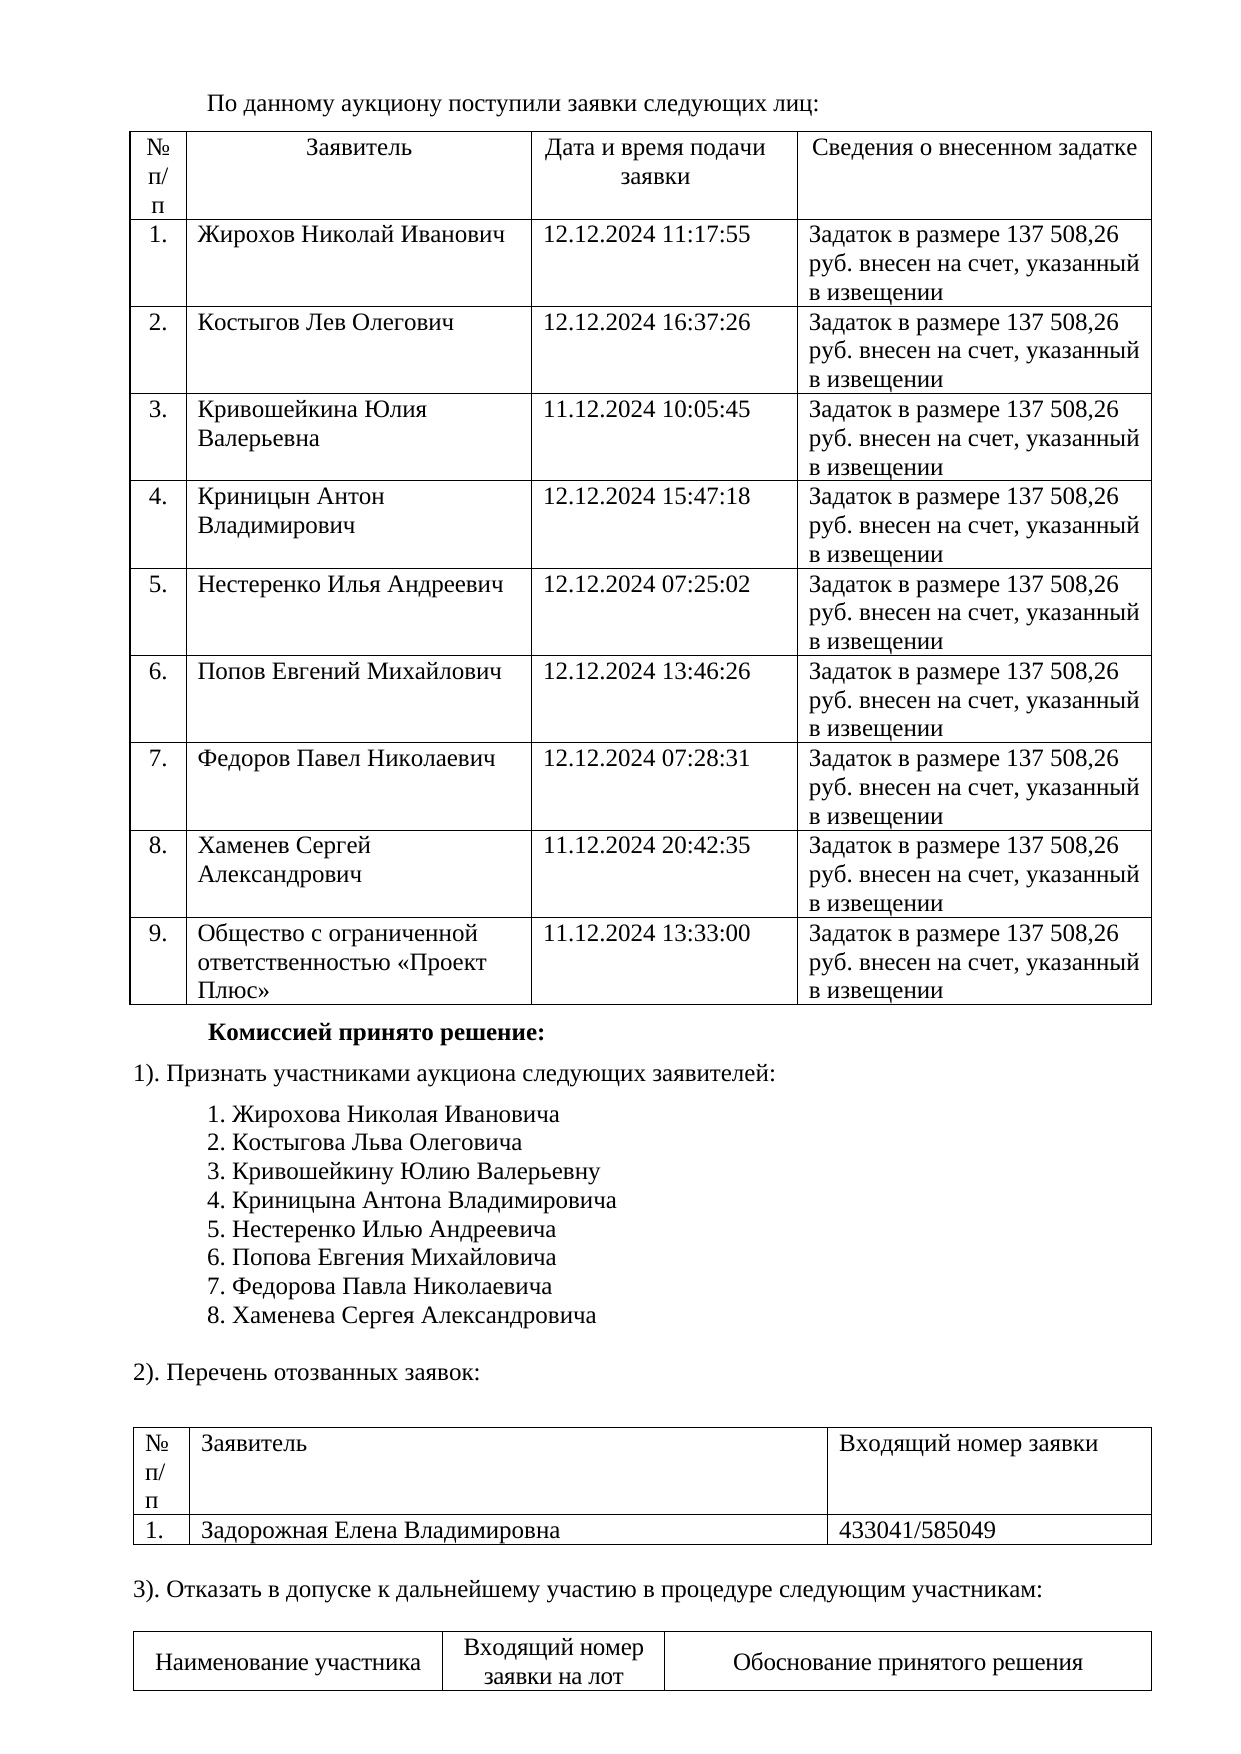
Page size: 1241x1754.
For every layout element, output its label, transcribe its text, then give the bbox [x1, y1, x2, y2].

table_cell 12.12.2024 07:25:02 [532, 569, 797, 655]
table_cell Задаток в размере 137 508,26 руб. внесен на счет, указанный в извещении [798, 569, 1151, 655]
text 2). Перечень отозванных заявок: [133, 1357, 1152, 1386]
table_cell Задаток в размере 137 508,26 руб. внесен на счет, указанный в извещении [798, 743, 1151, 829]
list 3). Отказать в допуске к дальнейшему участию в процедуре следующим участникам: [133, 1574, 1152, 1602]
table_cell Задаток в размере 137 508,26 руб. внесен на счет, указанный в извещении [798, 394, 1151, 480]
table_cell 12.12.2024 11:17:55 [532, 220, 797, 306]
table_cell 7. [131, 743, 186, 829]
text По данному аукциону поступили заявки следующих лиц: [133, 88, 1152, 117]
table_cell 6. [131, 656, 186, 742]
text 8. Хаменева Сергея Александровича [133, 1300, 1152, 1329]
table_cell 4. [131, 481, 186, 568]
table_header Заявитель [187, 132, 531, 218]
table_cell Федоров Павел Николаевич [187, 743, 531, 829]
table_cell 12.12.2024 07:28:31 [532, 743, 797, 829]
table_cell Кривошейкина Юлия Валерьевна [187, 394, 531, 480]
table_cell 11.12.2024 10:05:45 [532, 394, 797, 480]
text 3. Кривошейкину Юлию Валерьевну [133, 1156, 1152, 1185]
table_cell Костыгов Лев Олегович [187, 307, 531, 393]
table_cell 12.12.2024 15:47:18 [532, 481, 797, 568]
table_cell 9. [131, 918, 186, 1004]
text 1. Жирохова Николая Ивановича [133, 1099, 1152, 1127]
table_cell Попов Евгений Михайлович [187, 656, 531, 742]
table_cell 11.12.2024 13:33:00 [532, 918, 797, 1004]
table_cell 5. [131, 569, 186, 655]
table_header № п/п [131, 132, 186, 218]
table_cell Задаток в размере 137 508,26 руб. внесен на счет, указанный в извещении [798, 307, 1151, 393]
table_cell 12.12.2024 16:37:26 [532, 307, 797, 393]
table_cell Нестеренко Илья Андреевич [187, 569, 531, 655]
text 7. Федорова Павла Николаевича [133, 1271, 1152, 1300]
table_cell 1. [131, 220, 186, 306]
table_cell Задаток в размере 137 508,26 руб. внесен на счет, указанный в извещении [798, 481, 1151, 568]
table_cell 433041/585049 [828, 1515, 1151, 1544]
table_cell Криницын Антон Владимирович [187, 481, 531, 568]
table_header Входящий номер заявки на лот [443, 1632, 664, 1690]
table_header Наименование участника [134, 1632, 442, 1690]
table_cell Задаток в размере 137 508,26 руб. внесен на счет, указанный в извещении [798, 220, 1151, 306]
text 2. Костыгова Льва Олеговича [133, 1127, 1152, 1156]
table_cell Хаменев Сергей Александрович [187, 831, 531, 917]
table_cell Задаток в размере 137 508,26 руб. внесен на счет, указанный в извещении [798, 656, 1151, 742]
table_cell 2. [131, 307, 186, 393]
table_cell 11.12.2024 20:42:35 [532, 831, 797, 917]
table_cell Задаток в размере 137 508,26 руб. внесен на счет, указанный в извещении [798, 918, 1151, 1004]
table_header Обоснование принятого решения [665, 1632, 1151, 1690]
table_cell Жирохов Николай Иванович [187, 220, 531, 306]
table_header Входящий номер заявки [828, 1428, 1151, 1514]
table_cell 1. [134, 1515, 189, 1544]
table_cell 12.12.2024 13:46:26 [532, 656, 797, 742]
table_cell 8. [131, 831, 186, 917]
text 5. Нестеренко Илью Андреевича [133, 1214, 1152, 1242]
text 1). Признать участниками аукциона следующих заявителей: [133, 1058, 1152, 1087]
table_cell Задаток в размере 137 508,26 руб. внесен на счет, указанный в извещении [798, 831, 1151, 917]
table_header № п/п [134, 1428, 189, 1514]
table_cell 3. [131, 394, 186, 480]
table_cell Задорожная Елена Владимировна [190, 1515, 827, 1544]
table_header Сведения о внесенном задатке [798, 132, 1151, 218]
table_cell Общество с ограниченной ответственностью «Проект Плюс» [187, 918, 531, 1004]
table_header Дата и время подачи заявки [532, 132, 797, 218]
text 6. Попова Евгения Михайловича [133, 1242, 1152, 1271]
text 4. Криницына Антона Владимировича [133, 1185, 1152, 1214]
text Комиссией принято решение: [133, 1017, 1152, 1046]
table_header Заявитель [190, 1428, 827, 1514]
